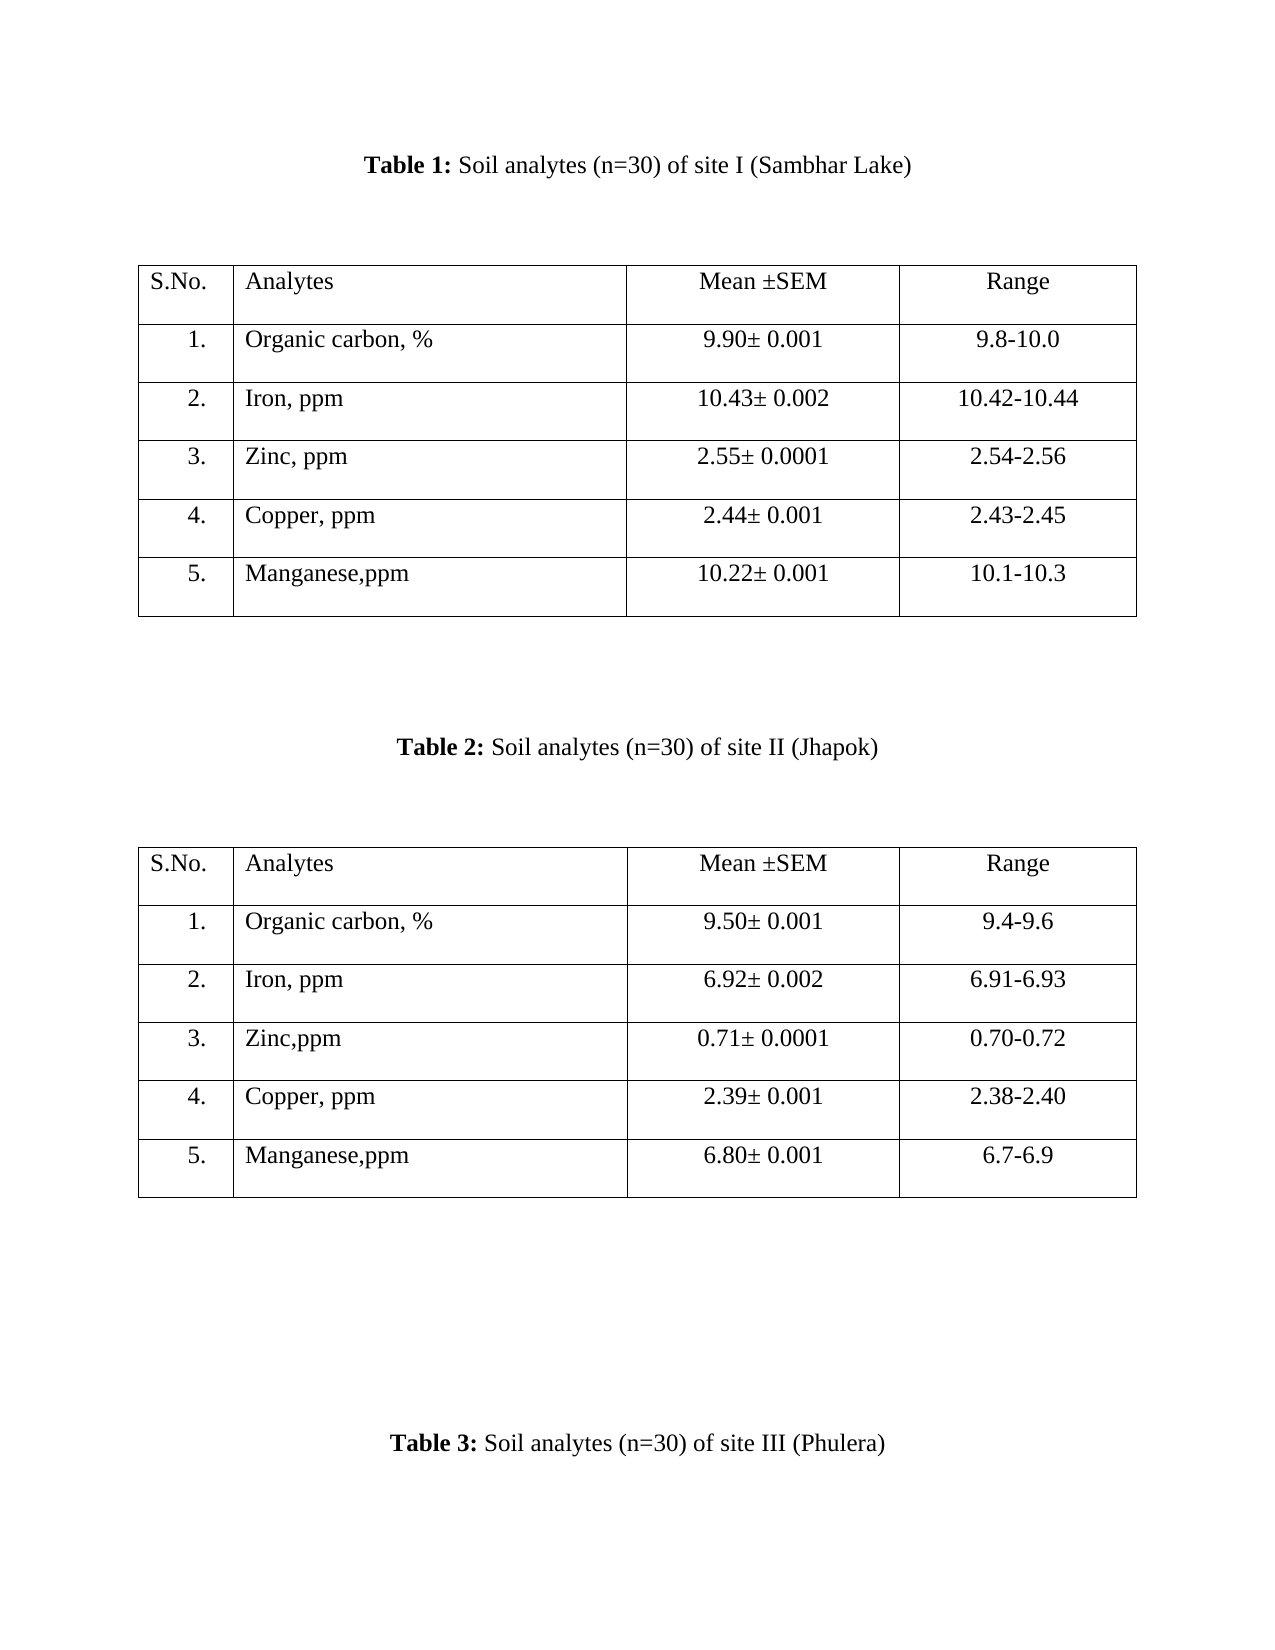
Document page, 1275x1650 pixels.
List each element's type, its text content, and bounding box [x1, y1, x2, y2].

table_cell 6.7-6.9 [900, 1140, 1136, 1197]
table_cell 10.22± 0.001 [627, 558, 899, 616]
table_cell 2.54-2.56 [900, 441, 1136, 499]
table_cell Organic carbon, % [234, 325, 626, 382]
table_cell [139, 1140, 233, 1197]
table_cell 9.90± 0.001 [627, 325, 899, 382]
table_cell [139, 558, 233, 616]
table_cell Copper, ppm [234, 1081, 627, 1139]
table_cell [139, 965, 233, 1022]
table_cell [139, 441, 233, 499]
table_cell Zinc, ppm [234, 441, 626, 499]
table_header Analytes [234, 266, 626, 323]
table_cell [139, 1023, 233, 1080]
text Table 1: Soil analytes (n=30) of site I (Sambhar Lake) [150, 150, 1125, 179]
table_cell 9.50± 0.001 [628, 906, 899, 963]
table_cell 9.8-10.0 [900, 325, 1136, 382]
table_cell [139, 1081, 233, 1139]
text Table 3: Soil analytes (n=30) of site III (Phulera) [150, 1428, 1125, 1457]
table_cell 6.92± 0.002 [628, 965, 899, 1022]
table_cell [139, 383, 233, 440]
table_cell 2.55± 0.0001 [627, 441, 899, 499]
table_header S.No. [139, 266, 233, 323]
table_header Mean ±SEM [628, 848, 899, 905]
table_cell [139, 500, 233, 557]
table_cell 6.80± 0.001 [628, 1140, 899, 1197]
table_cell 2.38-2.40 [900, 1081, 1136, 1139]
table_cell 2.44± 0.001 [627, 500, 899, 557]
table_header Mean ±SEM [627, 266, 899, 323]
table_cell Copper, ppm [234, 500, 626, 557]
table_cell 10.43± 0.002 [627, 383, 899, 440]
table_cell Manganese,ppm [234, 558, 626, 616]
table_header Analytes [234, 848, 627, 905]
table_cell [139, 906, 233, 963]
table_cell 0.70-0.72 [900, 1023, 1136, 1080]
table_header S.No. [139, 848, 233, 905]
table_cell Iron, ppm [234, 383, 626, 440]
table_header Range [900, 266, 1136, 323]
table_cell 10.42-10.44 [900, 383, 1136, 440]
table_cell Organic carbon, % [234, 906, 627, 963]
text Table 2: Soil analytes (n=30) of site II (Jhapok) [150, 732, 1125, 760]
table_cell 6.91-6.93 [900, 965, 1136, 1022]
table_cell Zinc,ppm [234, 1023, 627, 1080]
table_cell [139, 325, 233, 382]
table_cell Iron, ppm [234, 965, 627, 1022]
table_cell 2.43-2.45 [900, 500, 1136, 557]
table_cell 2.39± 0.001 [628, 1081, 899, 1139]
table_cell Manganese,ppm [234, 1140, 627, 1197]
table_cell 9.4-9.6 [900, 906, 1136, 963]
table_cell 0.71± 0.0001 [628, 1023, 899, 1080]
table_header Range [900, 848, 1136, 905]
table_cell 10.1-10.3 [900, 558, 1136, 616]
